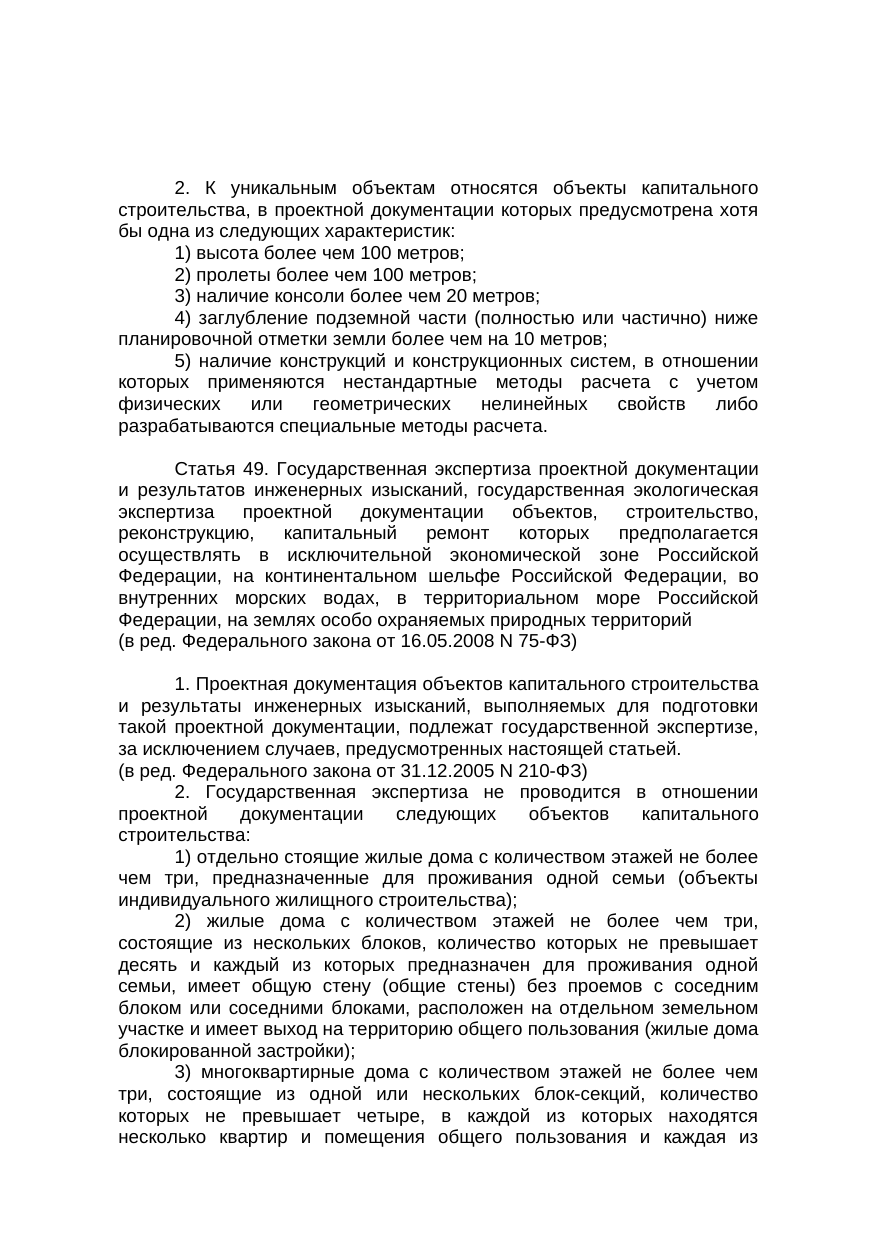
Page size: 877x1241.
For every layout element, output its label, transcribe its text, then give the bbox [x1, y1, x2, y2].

text 2. Государственная экспертиза не проводится в отношении проектной документации следующих объектов капитального строительства: [118, 781, 759, 846]
text 5) наличие конструкций и конструкционных систем, в отношении которых применяются нестандартные методы расчета с учетом физических или геометрических нелинейных свойств либо разрабатываются специальные методы расчета. [118, 350, 759, 436]
text 1. Проектная документация объектов капитального строительства и результаты инженерных изысканий, выполняемых для подготовки такой проектной документации, подлежат государственной экспертизе, за исключением случаев, предусмотренных настоящей статьей. [118, 673, 759, 759]
text 2. К уникальным объектам относятся объекты капитального строительства, в проектной документации которых предусмотрена хотя бы одна из следующих характеристик: [118, 177, 759, 242]
text 3) наличие консоли более чем 20 метров; [118, 285, 759, 307]
text 2) жилые дома с количеством этажей не более чем три, состоящие из нескольких блоков, количество которых не превышает десять и каждый из которых предназначен для проживания одной семьи, имеет общую стену (общие стены) без проемов с соседним блоком или соседними блоками, расположен на отдельном земельном участке и имеет выход на территорию общего пользования (жилые дома блокированной застройки); [118, 910, 759, 1061]
text 1) отдельно стоящие жилые дома с количеством этажей не более чем три, предназначенные для проживания одной семьи (объекты индивидуального жилищного строительства); [118, 846, 759, 910]
text (в ред. Федерального закона от 31.12.2005 N 210-ФЗ) [118, 759, 759, 781]
text Статья 49. Государственная экспертиза проектной документации и результатов инженерных изысканий, государственная экологическая экспертиза проектной документации объектов, строительство, реконструкцию, капитальный ремонт которых предполагается осуществлять в исключительной экономической зоне Российской Федерации, на континентальном шельфе Российской Федерации, во внутренних морских водах, в территориальном море Российской Федерации, на землях особо охраняемых природных территорий [118, 457, 759, 630]
text (в ред. Федерального закона от 16.05.2008 N 75-ФЗ) [118, 630, 759, 652]
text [118, 1061, 759, 1147]
text 4) заглубление подземной части (полностью или частично) ниже планировочной отметки земли более чем на 10 метров; [118, 307, 759, 350]
text 2) пролеты более чем 100 метров; [118, 263, 759, 285]
text 1) высота более чем 100 метров; [118, 242, 759, 263]
